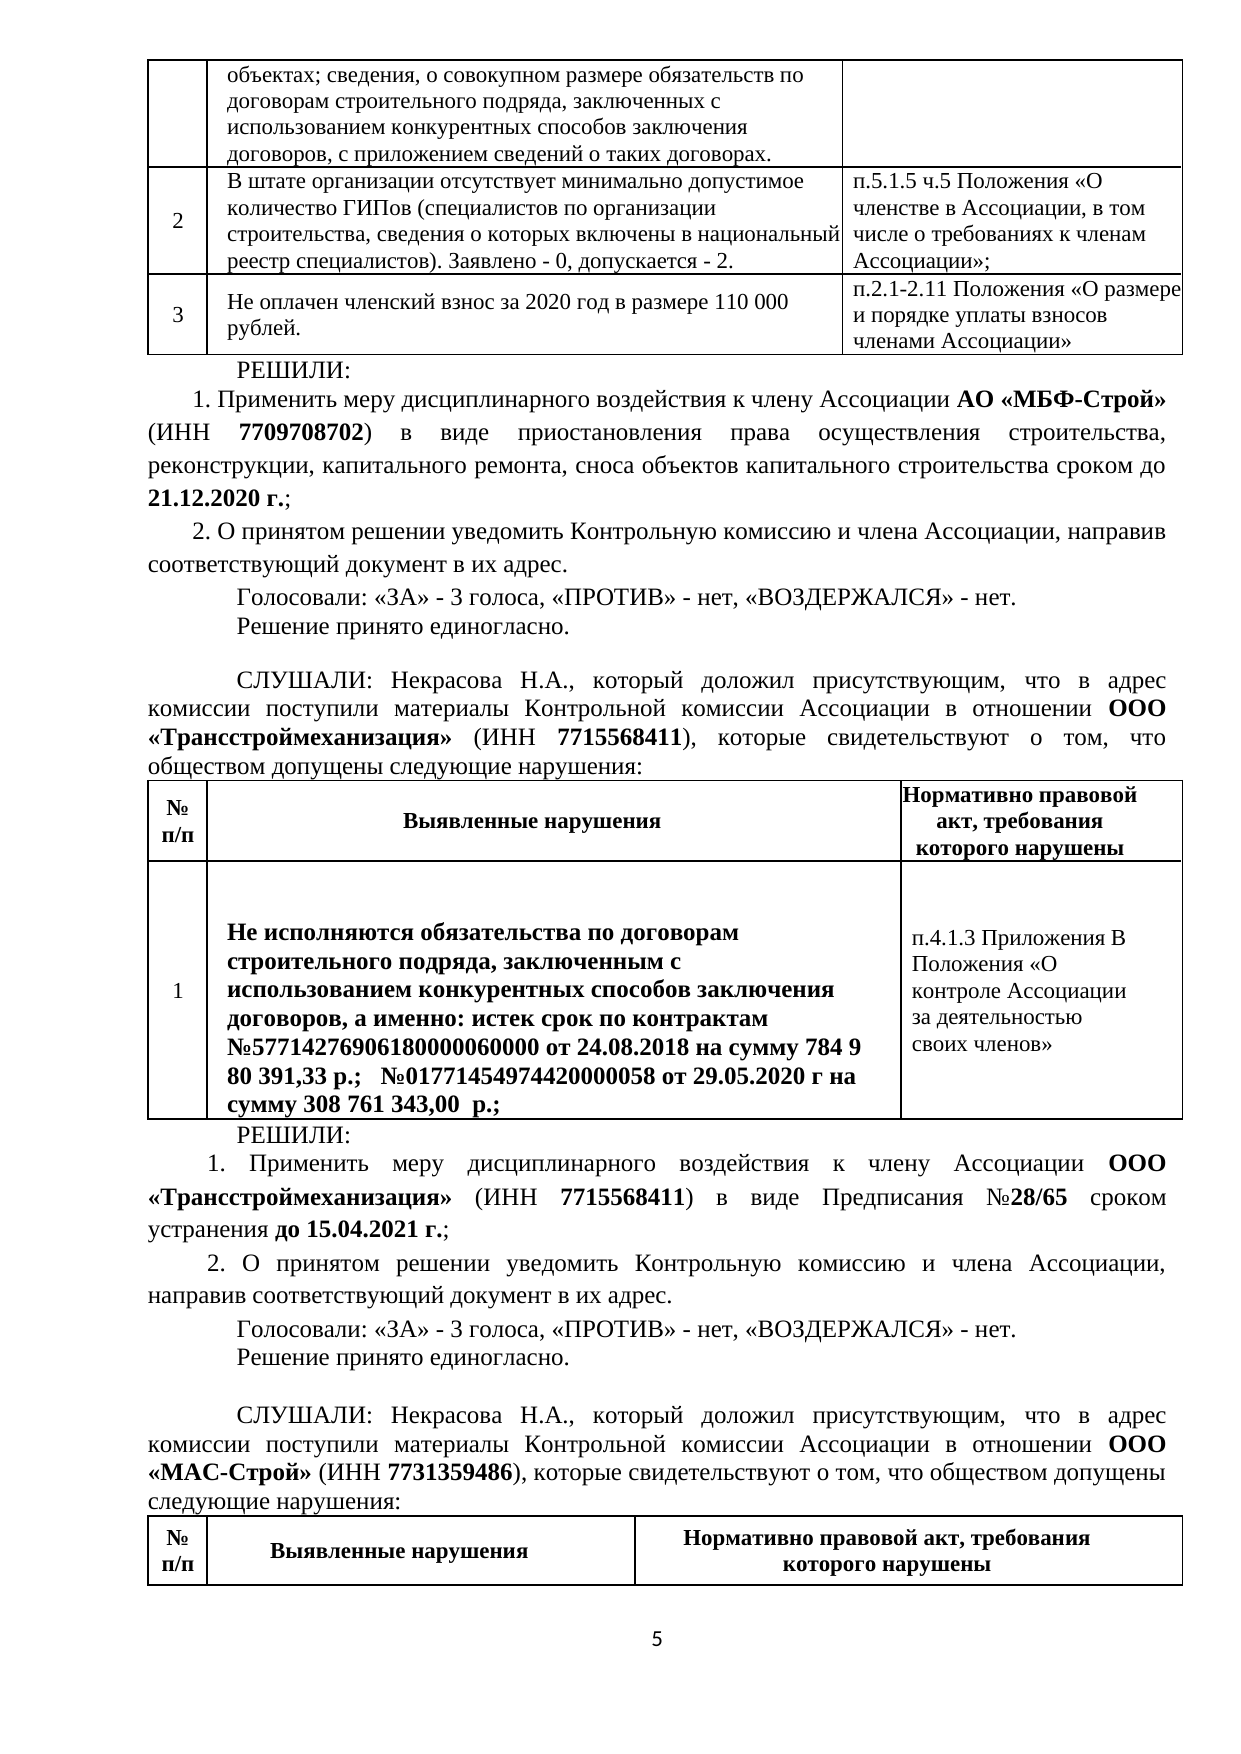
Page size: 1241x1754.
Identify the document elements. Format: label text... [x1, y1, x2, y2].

table_header № п/п [149, 1517, 206, 1584]
table_cell 2 [149, 168, 206, 273]
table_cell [208, 61, 842, 166]
text 1. Применить меру дисциплинарного воздействия к члену Ассоциации (ИНН ) в виде приостановления права осуществления строительства, реконструкции, капитального ремонта, сноса объектов капитального строительства сроком до г.; [148, 384, 1166, 512]
table_cell Не оплачен членский взнос за 2020 год в размере 110 000 рублей. [208, 275, 842, 354]
text РЕШИЛИ: [148, 1120, 1122, 1148]
table_cell 1 [149, 61, 206, 166]
text Решение принято единогласно. [148, 1342, 1166, 1371]
text Голосовали: «ЗА» - 3 голоса, «ПРОТИВ» - нет, «ВОЗДЕРЖАЛСЯ» - нет. [148, 582, 1166, 611]
text 1. Применить меру дисциплинарного воздействия к члену Ассоциации (ИНН ) в виде Предписания №сроком устранения до г.; [148, 1148, 1166, 1243]
table_cell п.2.1-2.11 Положения «О размере и порядке уплаты взносов членами Ассоциации» [843, 273, 1182, 354]
table_header Выявленные нарушения [208, 781, 900, 860]
table_header Нормативно правовой акт, требования которого нарушены [902, 781, 1182, 860]
text Решение принято единогласно. [163, 611, 1166, 639]
table_header Выявленные нарушения [208, 1517, 634, 1584]
table_cell п.4.1.3 Приложения В Положения «О контроле Ассоциации за деятельностью своих членов» [902, 860, 1182, 1118]
table_cell В штате организации отсутствует минимально допустимое количество ГИПов (специалистов по организации строительства, сведения о которых включены в национальный реестр специалистов). Заявлено - 0, допускается - 2. [208, 168, 842, 273]
table_cell 3 [149, 275, 206, 354]
table_header № п/п [149, 781, 206, 860]
text РЕШИЛИ: [148, 355, 1166, 384]
text 2. О принятом решении уведомить Контрольную комиссию и члена Ассоциации, направив соответствующий документ в их адрес. [148, 516, 1166, 578]
text Голосовали: «ЗА» - 3 голоса, «ПРОТИВ» - нет, «ВОЗДЕРЖАЛСЯ» - нет. [148, 1314, 1166, 1342]
table_cell 1 [149, 862, 206, 1118]
table_cell п.5.1.5 ч.5 Положения «О членстве в Ассоциации, в том числе о требованиях к членам Ассоциации»; [843, 166, 1182, 273]
table_cell Не исполняются обязательства по договорам строительного подряда, заключенным с использованием конкурентных способов заключения договоров, а именно: истек срок по контрактам №57714276906180000060000 от 24.08.2018 на сумму 784 980 391,33 р.; №01771454974420000058 от 29.05.2020 г на сумму 308 761 343,00 р.; [208, 862, 900, 1118]
text 2. О принятом решении уведомить Контрольную комиссию и члена Ассоциации, направив соответствующий документ в их адрес. [148, 1248, 1166, 1309]
table_header Нормативно правовой акт, требования которого нарушены [636, 1517, 1182, 1584]
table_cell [843, 61, 1182, 166]
